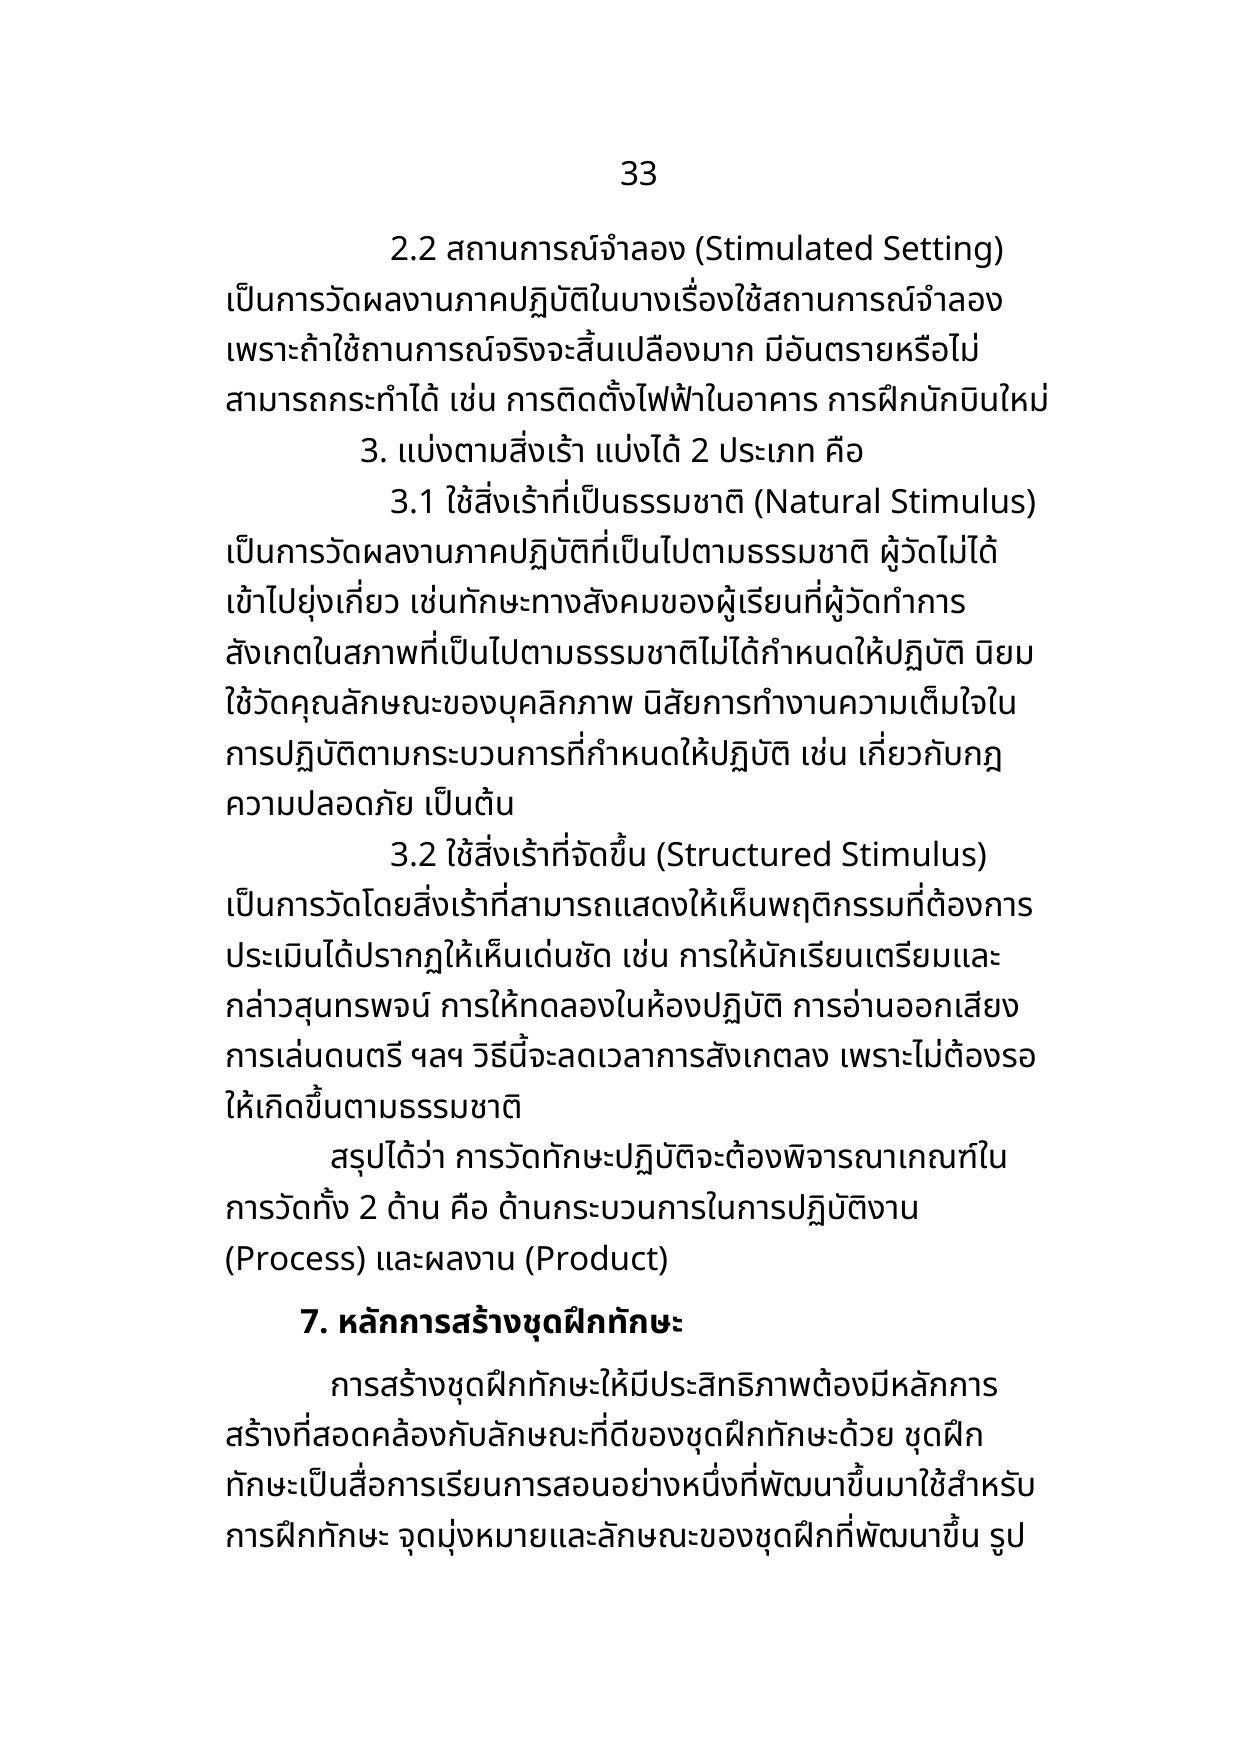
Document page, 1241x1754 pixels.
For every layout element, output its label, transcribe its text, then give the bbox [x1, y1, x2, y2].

text 7. หลักการสร้างชุดฝึกทักษะ [225, 1297, 1052, 1348]
text 3.2 ใช้สิ่งเร้าที่จัดขึ้น (Structured Stimulus) เป็นการวัดโดยสิ่งเร้าที่สามารถแสดงให้เห็นพฤติกรรมที่ต้องการประเมินได้ปรากฏให้เห็นเด่นชัด เช่น การให้นักเรียนเตรียมและกล่าวสุนทรพจน์ การให้ทดลองในห้องปฏิบัติ การอ่านออกเสียง การเล่นดนตรี ฯลฯ วิธีนี้จะลดเวลาการสังเกตลง เพราะไม่ต้องรอให้เกิดขึ้นตามธรรมชาติ [225, 831, 1052, 1133]
text สรุปได้ว่า การวัดทักษะปฏิบัติจะต้องพิจารณาเกณฑ์ในการวัดทั้ง 2 ด้าน คือ ด้านกระบวนการในการปฏิบัติงาน (Process) และผลงาน (Product) [225, 1133, 1052, 1285]
text 3.1 ใช้สิ่งเร้าที่เป็นธรรมชาติ (Natural Stimulus) เป็นการวัดผลงานภาคปฏิบัติที่เป็นไปตามธรรมชาติ ผู้วัดไม่ได้เข้าไปยุ่งเกี่ยว เช่นทักษะทางสังคมของผู้เรียนที่ผู้วัดทำการสังเกตในสภาพที่เป็นไปตามธรรมชาติไม่ได้กำหนดให้ปฏิบัติ นิยมใช้วัดคุณลักษณะของบุคลิกภาพ นิสัยการทำงานความเต็มใจในการปฏิบัติตามกระบวนการที่กำหนดให้ปฏิบัติ เช่น เกี่ยวกับกฎความปลอดภัย เป็นต้น [225, 477, 1052, 831]
text 3. แบ่งตามสิ่งเร้า แบ่งได้ 2 ประเภท คือ [225, 427, 1052, 477]
text 2.2 สถานการณ์จำลอง (Stimulated Setting) เป็นการวัดผลงานภาคปฏิบัติในบางเรื่องใช้สถานการณ์จำลอง เพราะถ้าใช้ถานการณ์จริงจะสิ้นเปลืองมาก มีอันตรายหรือไม่สามารถกระทำได้ เช่น การติดตั้งไฟฟ้าในอาคาร การฝึกนักบินใหม่ [225, 225, 1052, 427]
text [225, 1361, 1052, 1562]
